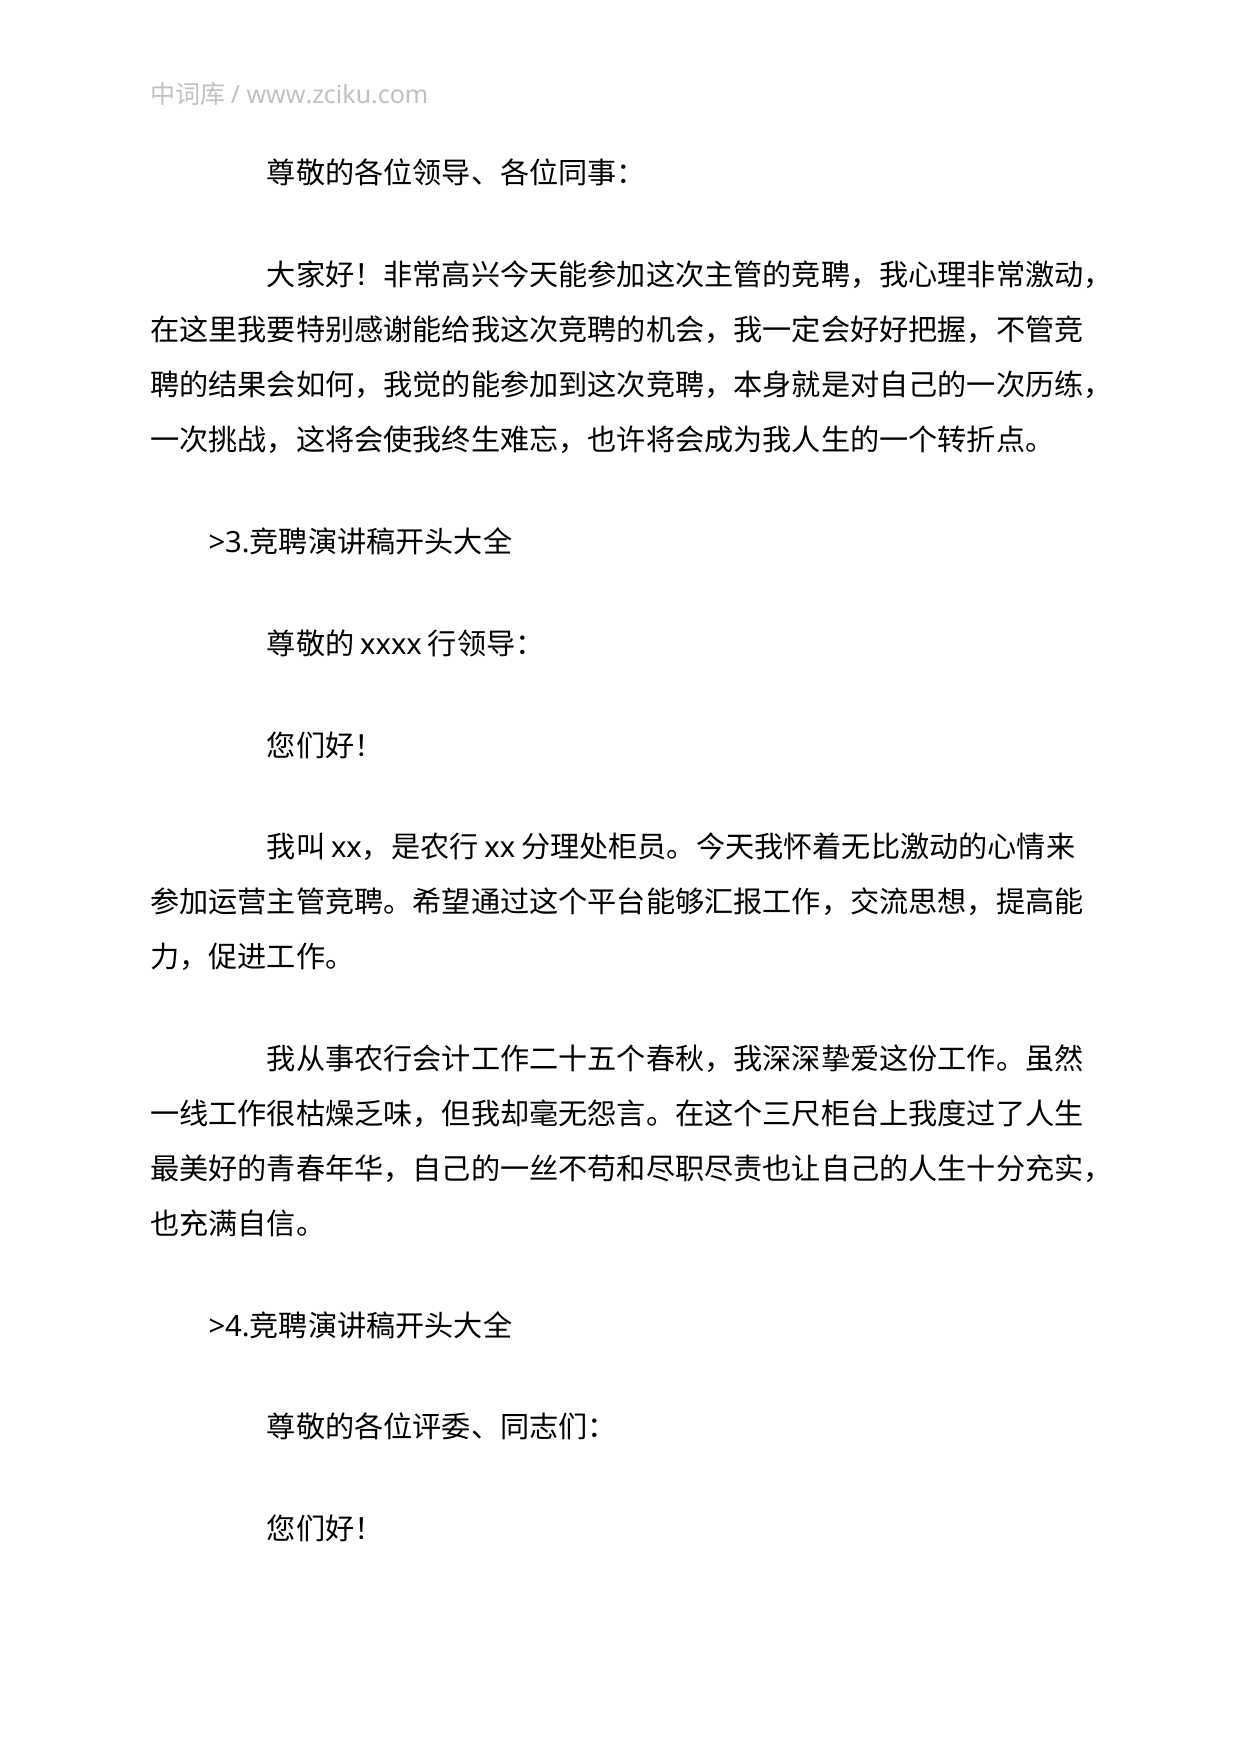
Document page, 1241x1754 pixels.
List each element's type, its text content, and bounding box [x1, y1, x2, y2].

text >4.竞聘演讲稿开头大全 [150, 1302, 1090, 1344]
text 尊敬的各位评委、同志们： [150, 1404, 1090, 1446]
text 我叫xx，是农行xx分理处柜员。今天我怀着无比激动的心情来参加运营主管竞聘。希望通过这个平台能够汇报工作，交流思想，提高能力，促进工作。 [150, 824, 1090, 976]
text 我从事农行会计工作二十五个春秋，我深深挚爱这份工作。虽然一线工作很枯燥乏味，但我却毫无怨言。在这个三尺柜台上我度过了人生最美好的青春年华，自己的一丝不苟和尽职尽责也让自己的人生十分充实，也充满自信。 [150, 1036, 1090, 1243]
text 尊敬的xxxx行领导： [150, 620, 1090, 663]
text >3.竞聘演讲稿开头大全 [150, 518, 1090, 561]
text 您们好！ [150, 722, 1090, 764]
text 尊敬的各位领导、各位同事： [150, 150, 1090, 192]
text 大家好！非常高兴今天能参加这次主管的竞聘，我心理非常激动，在这里我要特别感谢能给我这次竞聘的机会，我一定会好好把握，不管竞聘的结果会如何，我觉的能参加到这次竞聘，本身就是对自己的一次历练，一次挑战，这将会使我终生难忘，也许将会成为我人生的一个转折点。 [150, 252, 1090, 459]
text 您们好！ [150, 1506, 1090, 1548]
